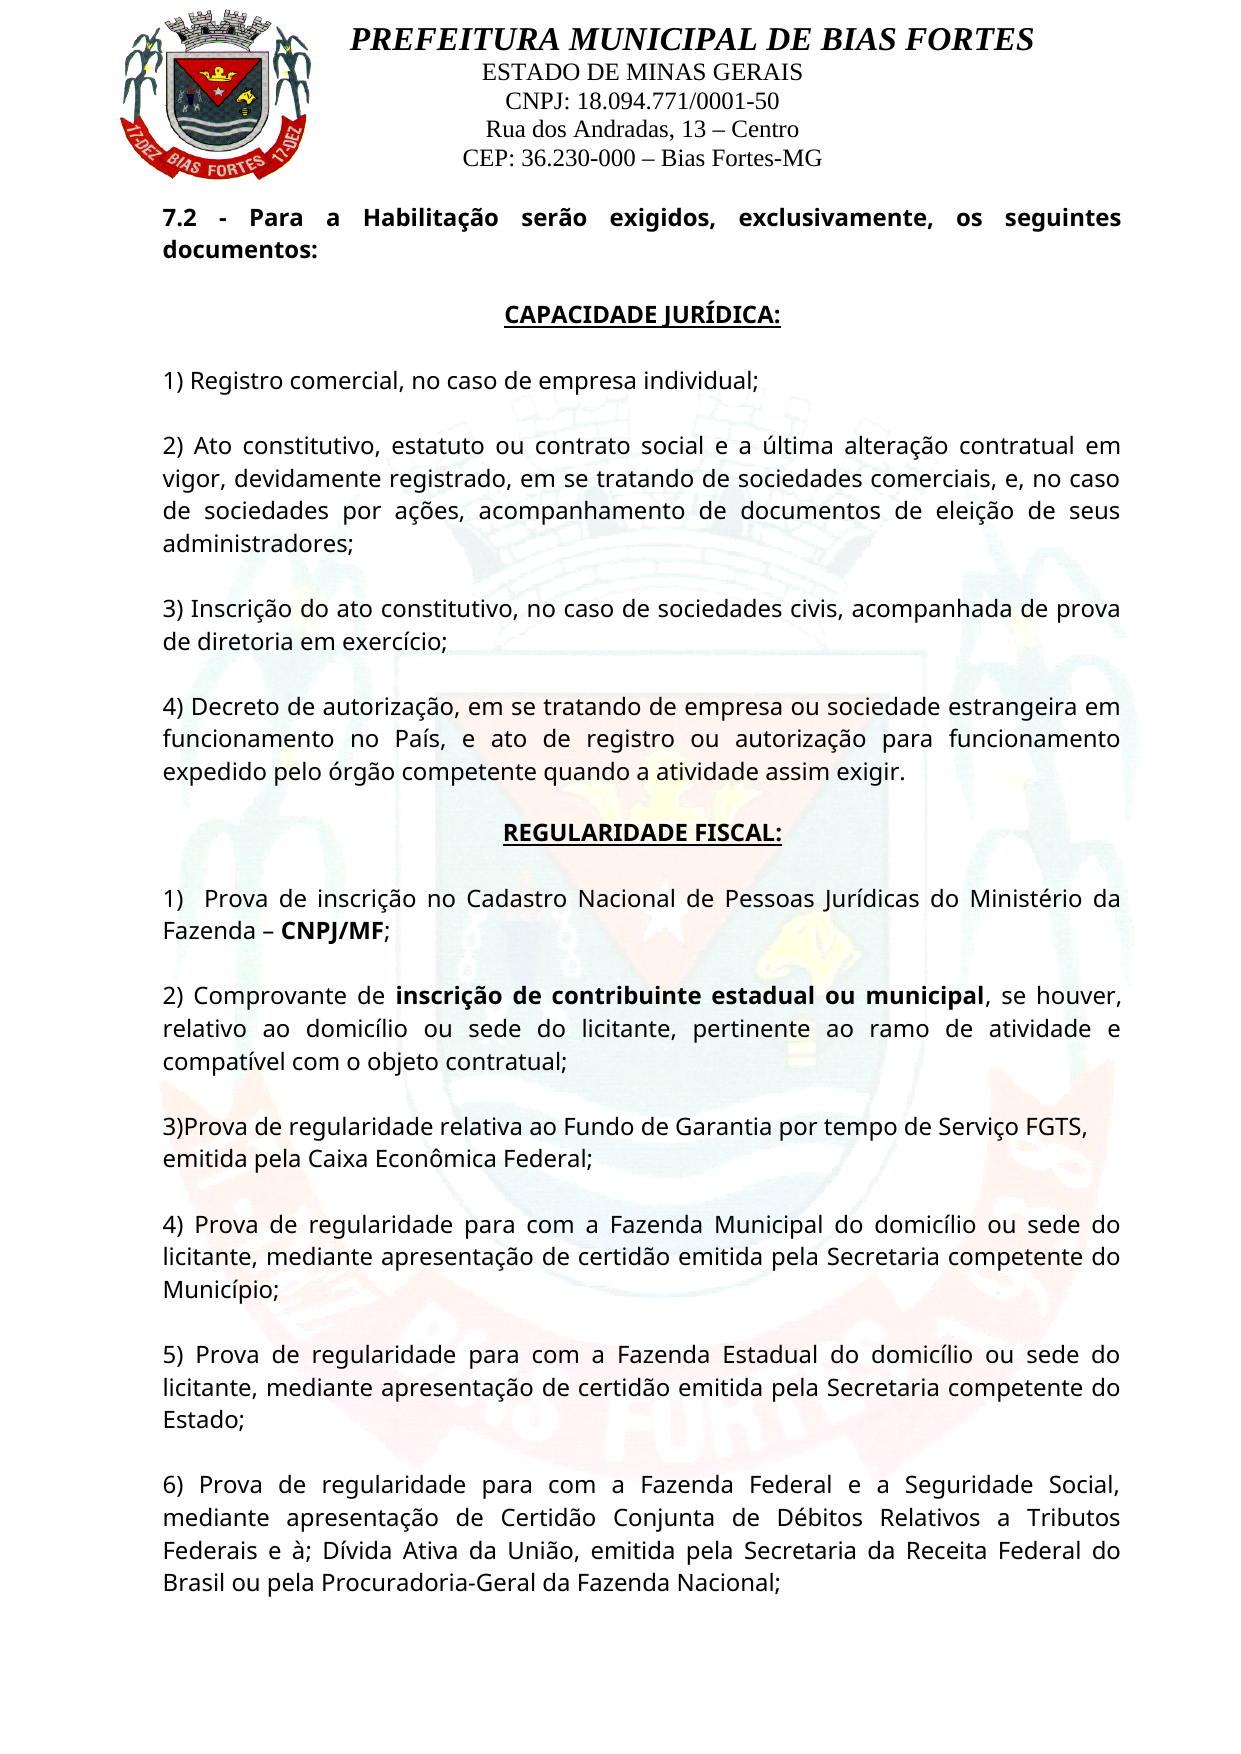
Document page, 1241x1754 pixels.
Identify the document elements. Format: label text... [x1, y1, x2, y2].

text 6) Prova de regularidade para com a Fazenda Federal e a Seguridade Social, mediante apresentação de Certidão Conjunta de Débitos Relativos a Tributos Federais e à; Dívida Ativa da União, emitida pela Secretaria da Receita Federal do Brasil ou pela Procuradoria-Geral da Fazenda Nacional; [162, 1468, 1122, 1599]
text 4) Prova de regularidade para com a Fazenda Municipal do domicílio ou sede do licitante, mediante apresentação de certidão emitida pela Secretaria competente do Município; [162, 1207, 1122, 1305]
text 3)Prova de regularidade relativa ao Fundo de Garantia por tempo de Serviço FGTS, emitida pela Caixa Econômica Federal; [162, 1109, 1122, 1175]
text 3) Inscrição do ato constitutivo, no caso de sociedades civis, acompanhada de prova de diretoria em exercício; [162, 592, 1122, 657]
text 4) Decreto de autorização, em se tratando de empresa ou sociedade estrangeira em funcionamento no País, e ato de registro ou autorização para funcionamento expedido pelo órgão competente quando a atividade assim exigir. [162, 689, 1122, 787]
text 2) Comprovante de inscrição de contribuinte estadual ou municipal, se houver, relativo ao domicílio ou sede do licitante, pertinente ao ramo de atividade e compatível com o objeto contratual; [162, 979, 1122, 1077]
picture [103, 1, 329, 191]
text 7.2 - Para a Habilitação serão exigidos, exclusivamente, os seguintes documentos: [162, 201, 1122, 266]
text 2) Ato constitutivo, estatuto ou contrato social e a última alteração contratual em vigor, devidamente registrado, em se tratando de sociedades comerciais, e, no caso de sociedades por ações, acompanhamento de documentos de eleição de seus administradores; [162, 429, 1122, 559]
text REGULARIDADE FISCAL: [162, 816, 1122, 849]
text 5) Prova de regularidade para com a Fazenda Estadual do domicílio ou sede do licitante, mediante apresentação de certidão emitida pela Secretaria competente do Estado; [162, 1338, 1122, 1436]
text CAPACIDADE JURÍDICA: [162, 298, 1122, 331]
text 1) Registro comercial, no caso de empresa individual; [162, 363, 1122, 396]
text 1) Prova de inscrição no Cadastro Nacional de Pessoas Jurídicas do Ministério da Fazenda – CNPJ/MF; [162, 881, 1122, 947]
